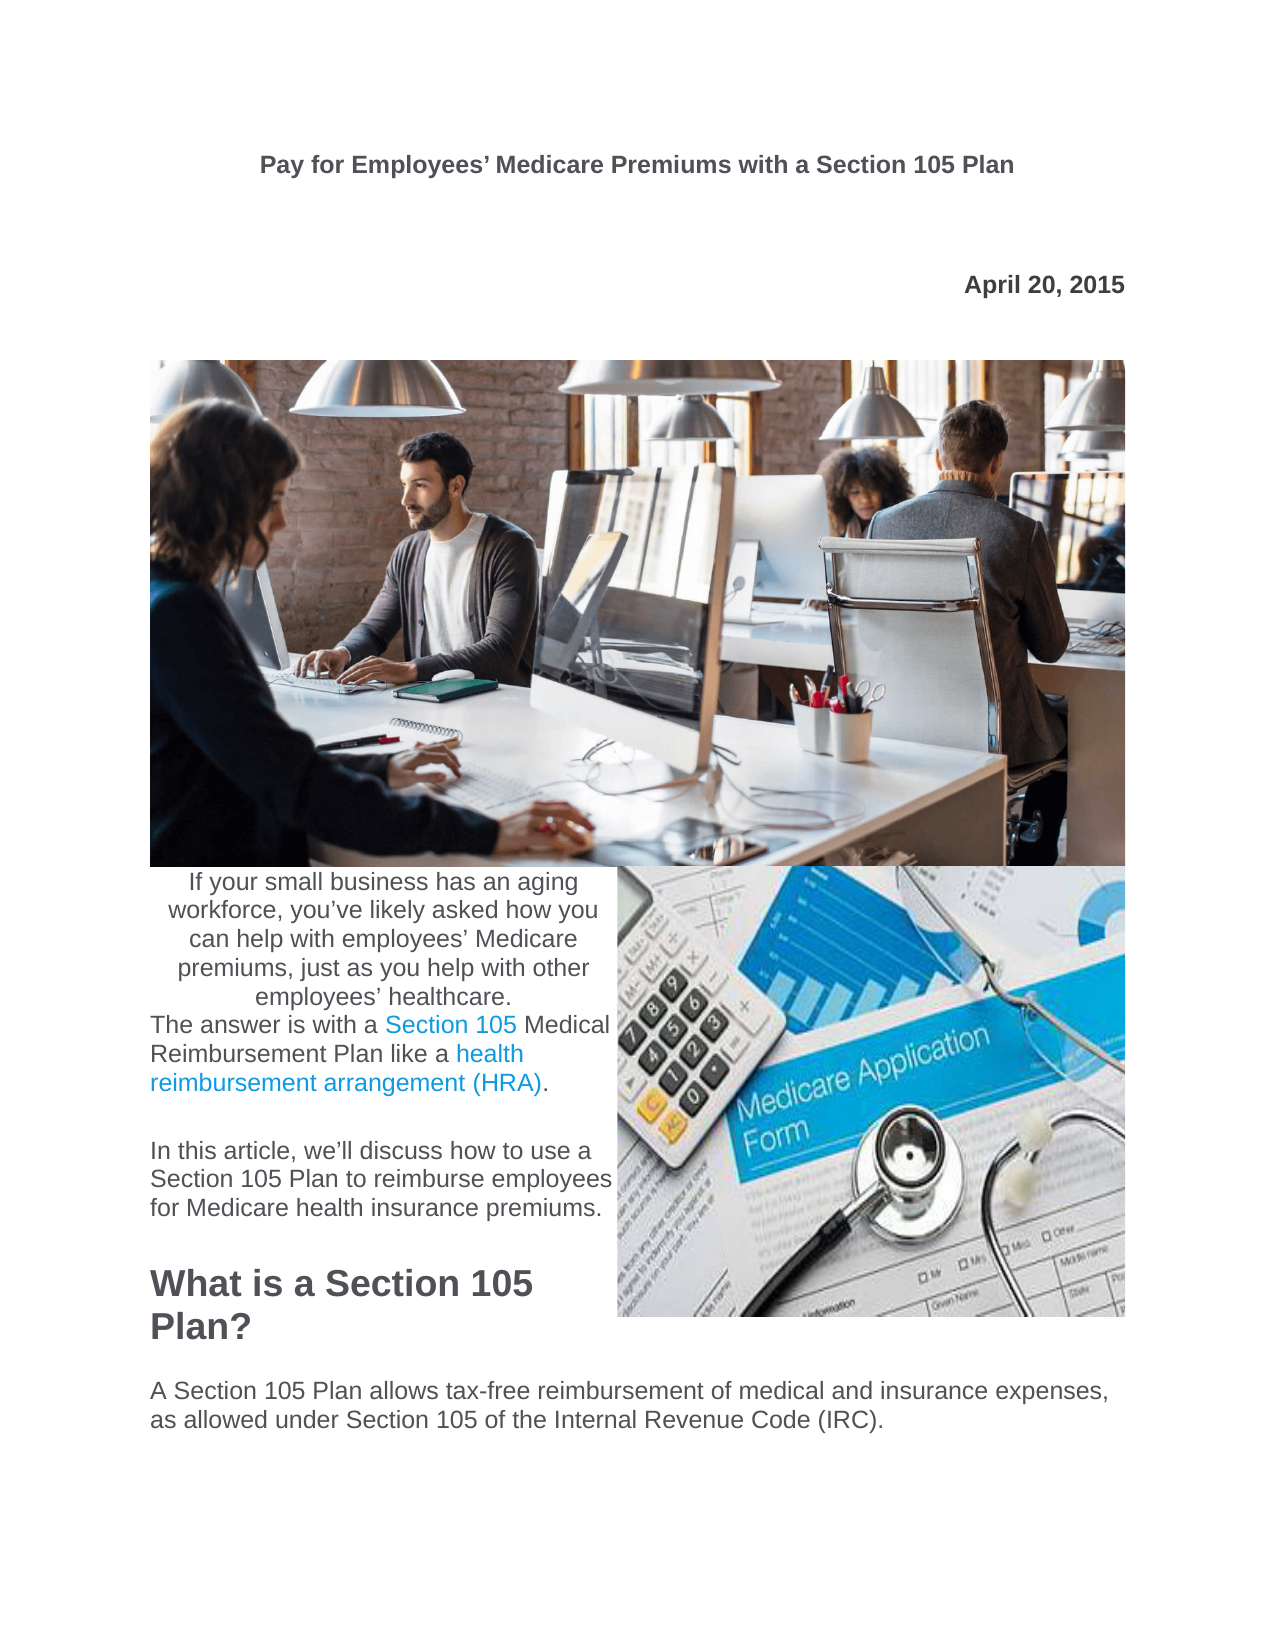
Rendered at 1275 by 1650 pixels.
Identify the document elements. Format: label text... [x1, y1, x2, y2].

text A Section 105 Plan allows tax-free reimbursement of medical and insurance expenses, as allowed under Section 105 of the Internal Revenue Code (IRC). [150, 1376, 1125, 1434]
text Pay for Employees’ Medicare Premiums with a Section 105 Plan [150, 150, 1125, 179]
text The answer is with a Section 105 Medical Reimbursement Plan like a health reimbursement arrangement (HRA). [150, 1010, 617, 1097]
text What is a Section 105 Plan? [150, 1261, 1125, 1347]
picture [150, 360, 1125, 1317]
text April 20, 2015 [150, 270, 1125, 299]
text If your small business has an aging workforce, you’ve likely asked how you can help with employees’ Medicare premiums, just as you help with other employees’ healthcare. [150, 867, 617, 1010]
text In this article, we’ll discuss how to use a Section 105 Plan to reimburse employees for Medicare health insurance premiums. [150, 1136, 617, 1222]
